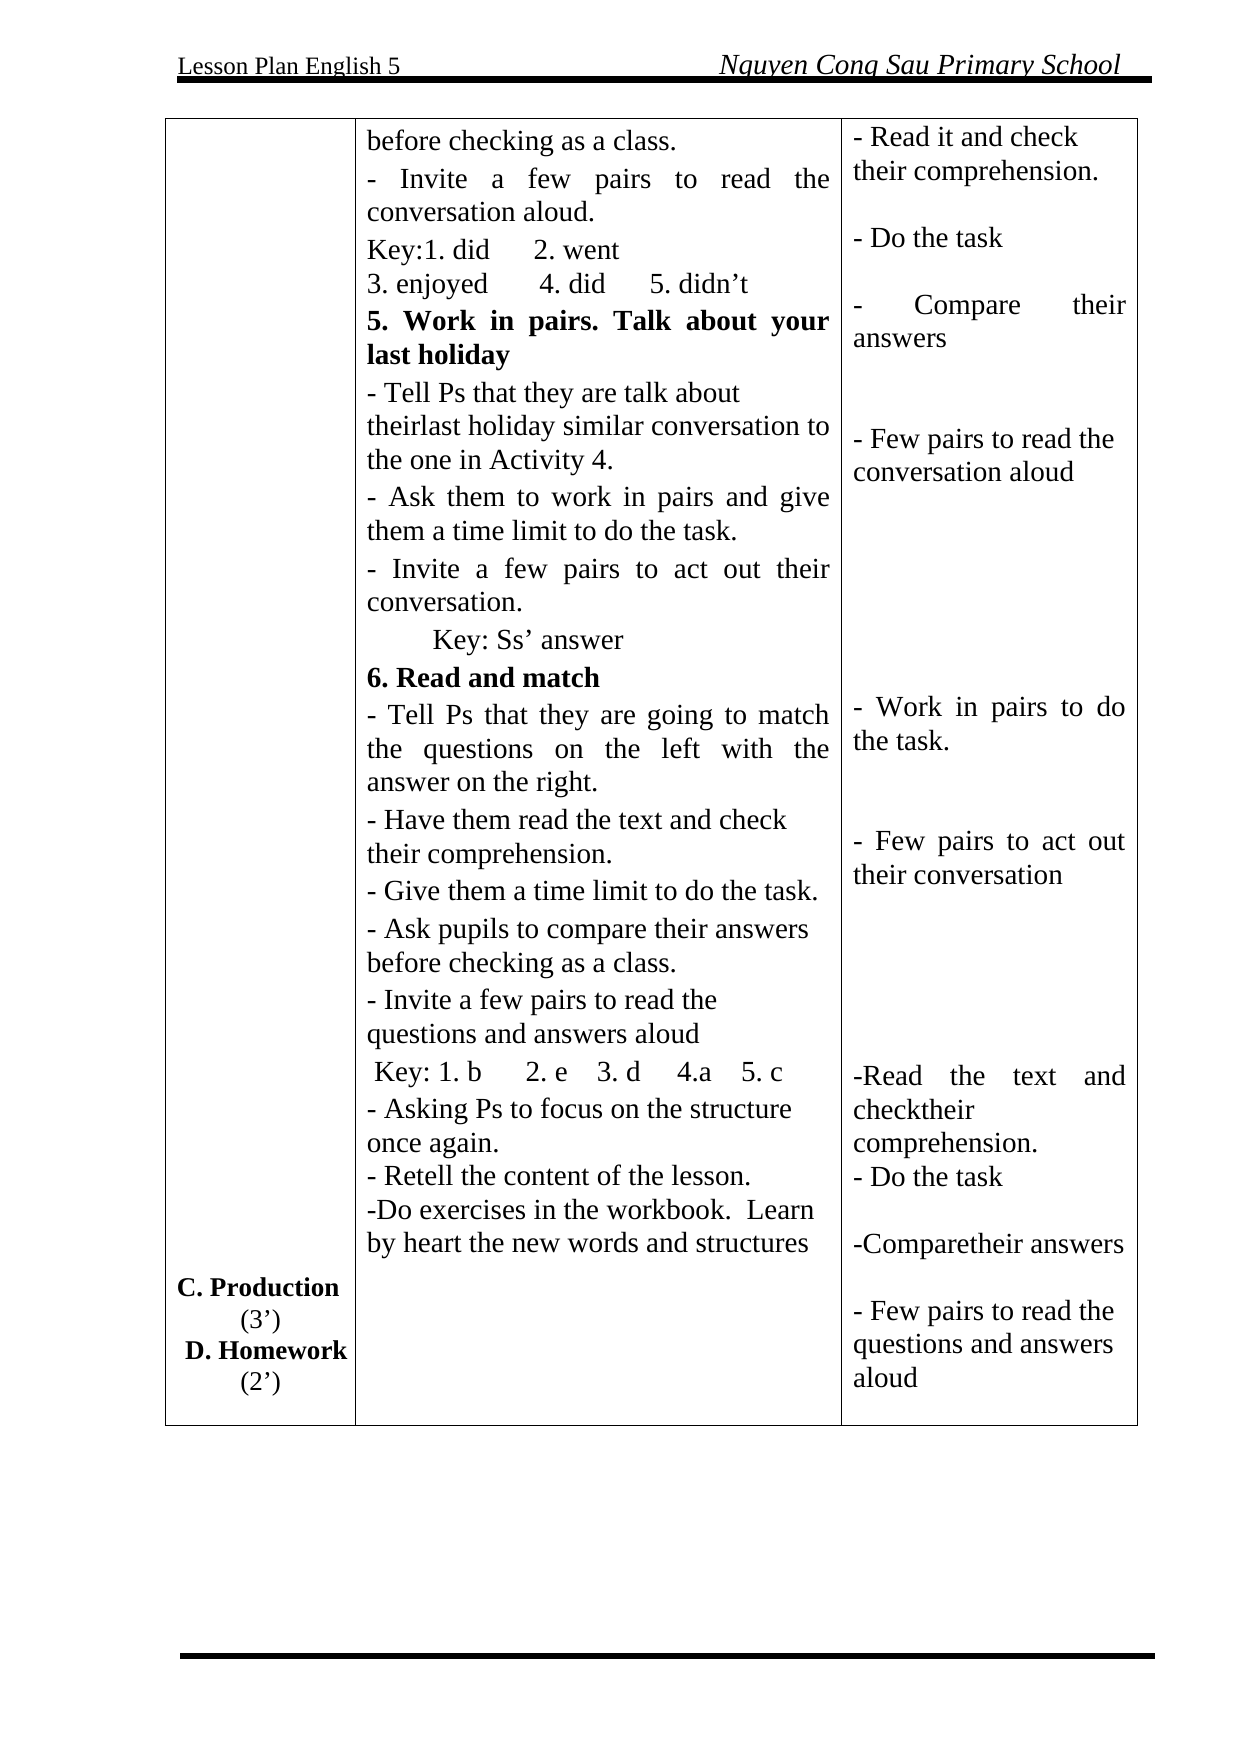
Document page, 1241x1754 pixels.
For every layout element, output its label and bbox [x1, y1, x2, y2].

table_cell [166, 119, 355, 1425]
table_cell [356, 119, 841, 1425]
table_cell [842, 119, 1137, 1425]
